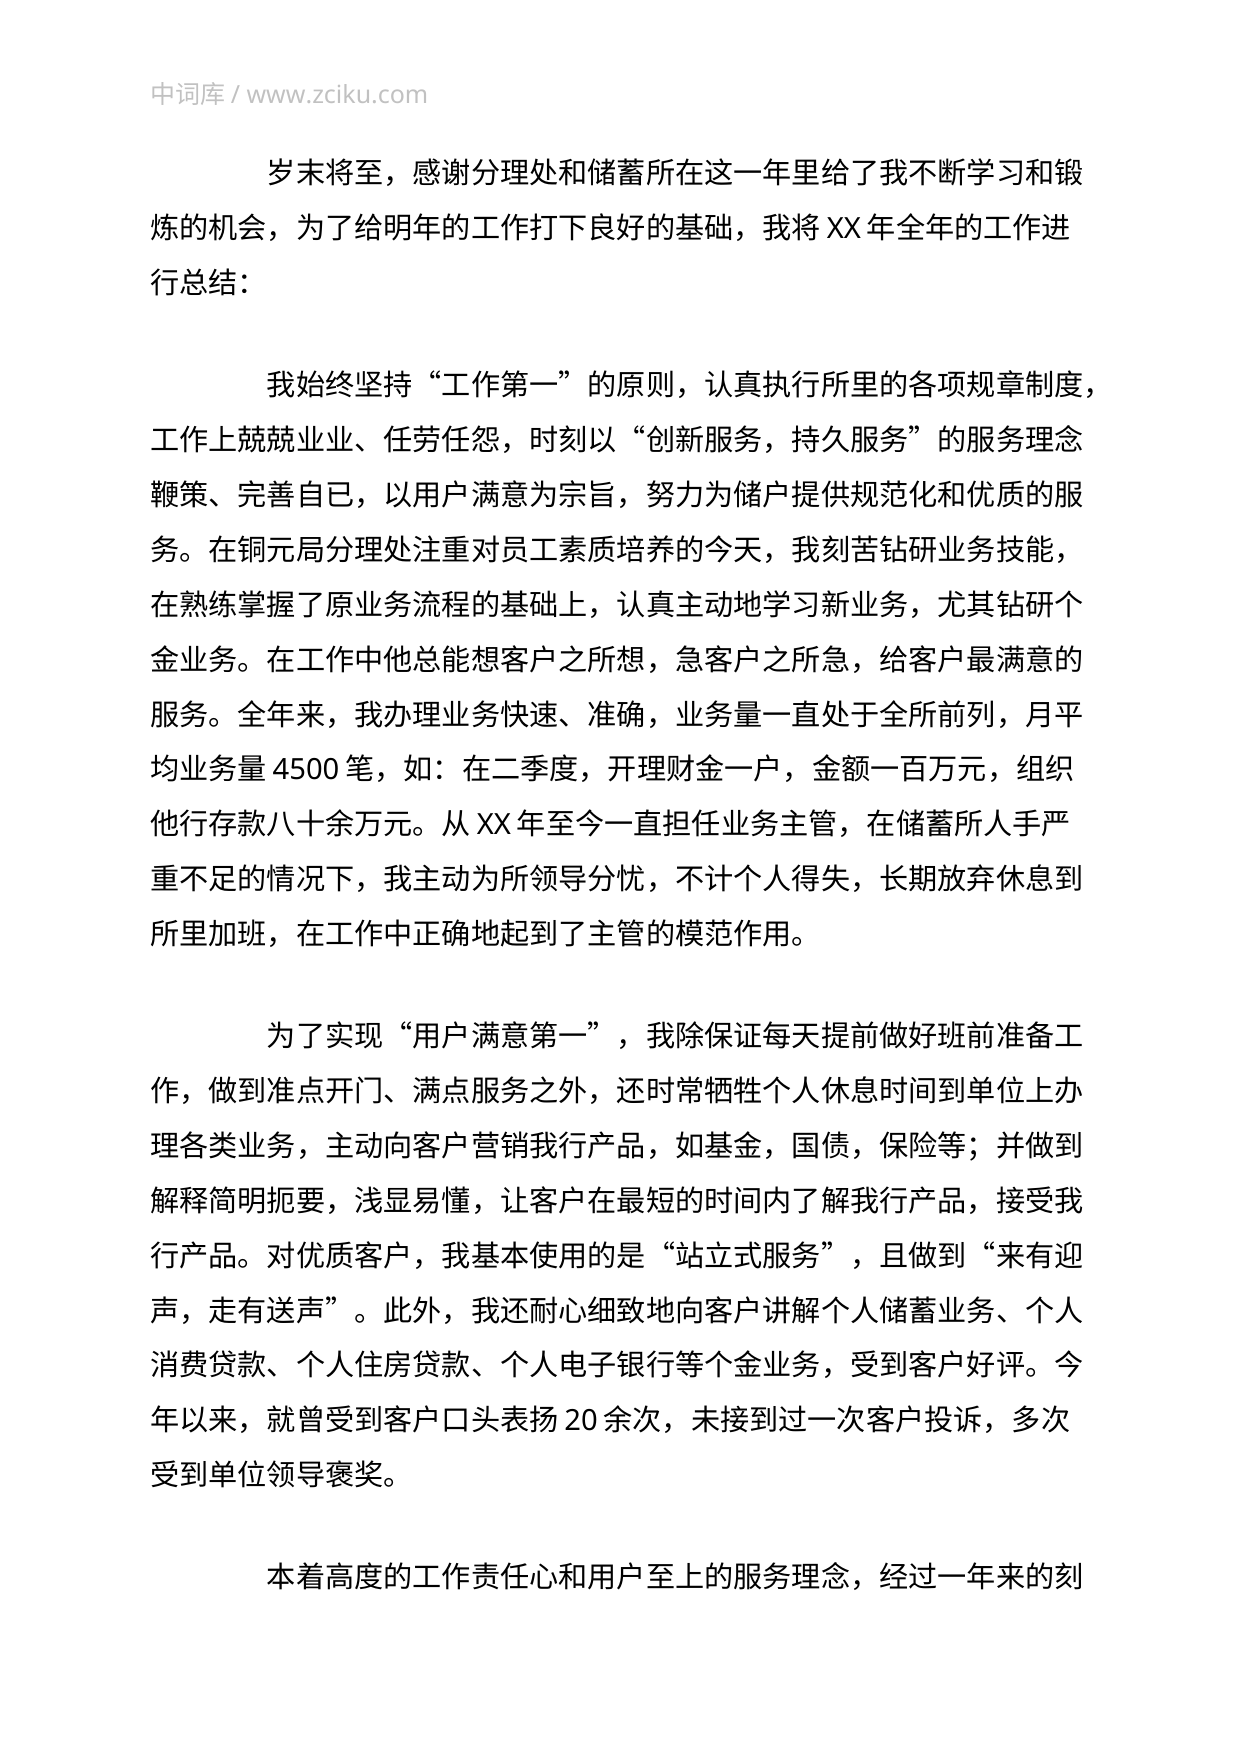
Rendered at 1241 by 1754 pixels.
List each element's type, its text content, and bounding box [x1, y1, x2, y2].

text 岁末将至，感谢分理处和储蓄所在这一年里给了我不断学习和锻炼的机会，为了给明年的工作打下良好的基础，我将XX年全年的工作进行总结： [150, 150, 1090, 302]
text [150, 1554, 1090, 1596]
text 为了实现“用户满意第一”，我除保证每天提前做好班前准备工作，做到准点开门、满点服务之外，还时常牺牲个人休息时间到单位上办理各类业务，主动向客户营销我行产品，如基金，国债，保险等；并做到解释简明扼要，浅显易懂，让客户在最短的时间内了解我行产品，接受我行产品。对优质客户，我基本使用的是“站立式服务”，且做到“来有迎声，走有送声”。此外，我还耐心细致地向客户讲解个人储蓄业务、个人消费贷款、个人住房贷款、个人电子银行等个金业务，受到客户好评。今年以来，就曾受到客户口头表扬20余次，未接到过一次客户投诉，多次受到单位领导褒奖。 [150, 1013, 1090, 1494]
text 我始终坚持“工作第一”的原则，认真执行所里的各项规章制度，工作上兢兢业业、任劳任怨，时刻以“创新服务，持久服务”的服务理念鞭策、完善自已，以用户满意为宗旨，努力为储户提供规范化和优质的服务。在铜元局分理处注重对员工素质培养的今天，我刻苦钻研业务技能，在熟练掌握了原业务流程的基础上，认真主动地学习新业务，尤其钻研个金业务。在工作中他总能想客户之所想，急客户之所急，给客户最满意的服务。全年来，我办理业务快速、准确，业务量一直处于全所前列，月平均业务量4500笔，如：在二季度，开理财金一户，金额一百万元，组织他行存款八十余万元。从XX年至今一直担任业务主管，在储蓄所人手严重不足的情况下，我主动为所领导分忧，不计个人得失，长期放弃休息到所里加班，在工作中正确地起到了主管的模范作用。 [150, 362, 1090, 953]
